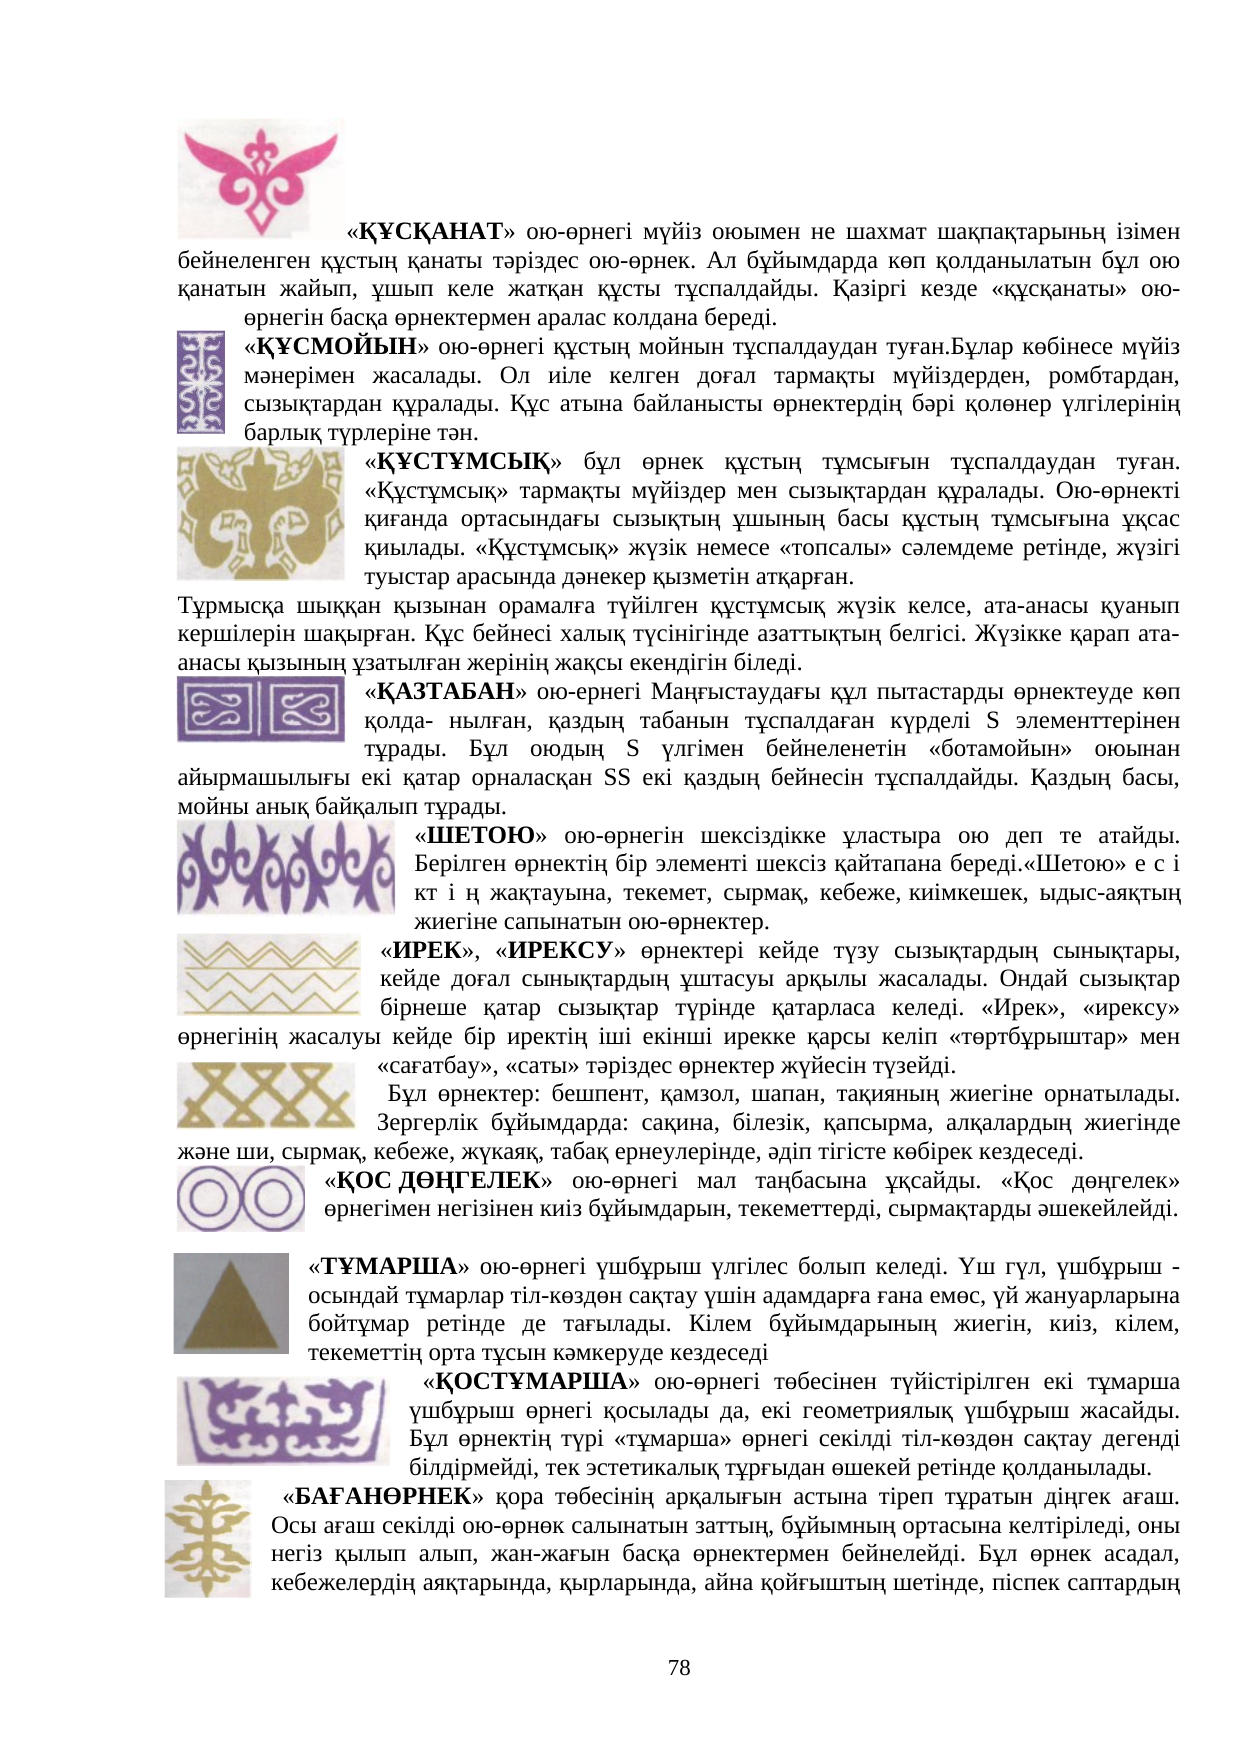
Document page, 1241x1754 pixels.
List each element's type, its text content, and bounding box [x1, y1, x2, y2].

picture [176, 819, 396, 917]
text «ҚҰСҚАНАТ» ою-өрнегі мүйіз оюымен не шахмат шақпақтарыньң ізімен бейнеленген құстың қанаты тәріздес ою-өрнек. Ал бұйымдарда көп қолданылатын бұл ою қанатын жайып, ұшып келе жатқан құсты тұспалдайды. Қазіргі кезде «құсқанаты» ою-өрнегін басқа өрнектермен аралас колдана береді. [177, 118, 1181, 331]
picture [176, 933, 361, 1016]
picture [176, 1376, 391, 1466]
picture [164, 1480, 252, 1598]
picture [173, 1253, 289, 1354]
text «ИРЕК», «ИРЕКСУ» өрнектері кейде түзу сызықтардың сынықтары, кейде доғал сынықтардың ұштасуы арқылы жасалады. Ондай сызықтар бірнеше қатар сызықтар түрінде қатарласа келеді. «Ирек», «ирексу» өрнегінің жасалуы кейде бір иректің іші екінші ирекке қарсы келіп «төртбұрыштар» мен «сағатбау», «саты» тәріздес өрнектер жүйесін түзейді. [177, 935, 1181, 1078]
text «ҚҰСМОЙЫН» ою-өрнегі құстың мойнын тұспалдаудан туған.Бұлар көбінесе мүйіз мәнерімен жасалады. Ол иіле келген доғал тармақты мүйіздерден, ромбтардан, сызықтардан құралады. Құс атына байланысты өрнектердің бәрі қолөнер үлгілерінің барлық түрлеріне тән. [177, 331, 1181, 446]
text «ҚҰСТҰМСЫҚ» бұл өрнек құстың тұмсығын тұспалдаудан туған. «Құстұмсық» тармақты мүйіздер мен сызықтардан құралады. Ою-өрнекті қиғанда ортасындағы сызықтың ұшының басы құстың тұмсығына ұқсас қиылады. «Құстұмсық» жүзік немесе «топсалы» сәлемдеме ретінде, жүзігі туыстар арасында дәнекер қызметін атқарған. [177, 446, 1181, 590]
picture [177, 118, 346, 240]
text Тұрмысқа шыққан қызынан орамалға түйілген құстұмсық жүзік келсе, ата-анасы қуанып кершілерін шақырған. Құс бейнесі халық түсінігінде азаттықтың белгісі. Жүзікке қарап ата-анасы қызының ұзатылған жерінің жақсы екендігін біледі. [177, 590, 1181, 676]
text «ҚОС ДӨҢГЕЛЕК» ою-өрнегі мал таңбасына ұқсайды. «Қос дөңгелек» өрнегімен негізінен киіз бұйымдарын, текеметтерді, сырмақтарды әшекейлейді. [305, 1165, 1181, 1222]
picture [176, 330, 225, 434]
picture [176, 446, 346, 581]
text «ШЕТОЮ» ою-өрнегін шексіздікке ұластыра ою деп те атайды. Берілген өрнектің бір элементі шексіз қайтапана береді.«Шетою» е с і кт і ң жақтауына, текемет, сырмақ, кебеже, киімкешек, ыдыс-аяқтың жиегіне сапынатын ою-өрнектер. [177, 820, 1181, 935]
text «ҚОСТҰМАРША» ою-өрнегі төбесінен түйістірілген екі тұмарша үшбұрыш өрнегі қосылады да, екі геометриялық үшбұрыш жасайды. Бұл өрнектің түрі «тұмарша» өрнегі секілді тіл-көздөн сақтау дегенді білдірмейді, тек эстетикалық тұрғыдан өшекей ретінде қолданылады. [177, 1366, 1181, 1481]
picture [176, 1165, 305, 1232]
text «ҚАЗТАБАН» ою-ернегі Маңғыстаудағы құл пытастарды өрнектеуде көп қолда- нылған, қаздың табанын тұспалдаған күрделі S элементтерінен тұрады. Бұл оюдың S үлгімен бейнеленетін «ботамойын» оюынан айырмашылығы екі қатар орналасқан SS екі қаздың бейнесін тұспалдайды. Қаздың басы, мойны анық байқалып тұрады. [177, 676, 1181, 820]
picture [176, 676, 346, 743]
picture [176, 1062, 358, 1130]
text Бұл өрнектер: бешпент, қамзол, шапан, тақияның жиегіне орнатылады. Зергерлік бұйымдарда: сақина, білезік, қапсырма, алқалардың жиегінде және ши, сырмақ, кебеже, жүкаяқ, табақ ернеулерінде, әдіп тігісте көбірек кездеседі. [177, 1078, 1181, 1165]
text «ТҰМАРША» ою-өрнегі үшбұрыш үлгілес болып келеді. Үш гүл, үшбұрыш - осындай тұмарлар тіл-көздөн сақтау үшін адамдарға ғана емөс, үй жануарларына бойтұмар ретінде де тағылады. Кілем бұйымдарының жиегін, киіз, кілем, текеметтің орта тұсын кәмкеруде кездеседі [177, 1251, 1181, 1366]
